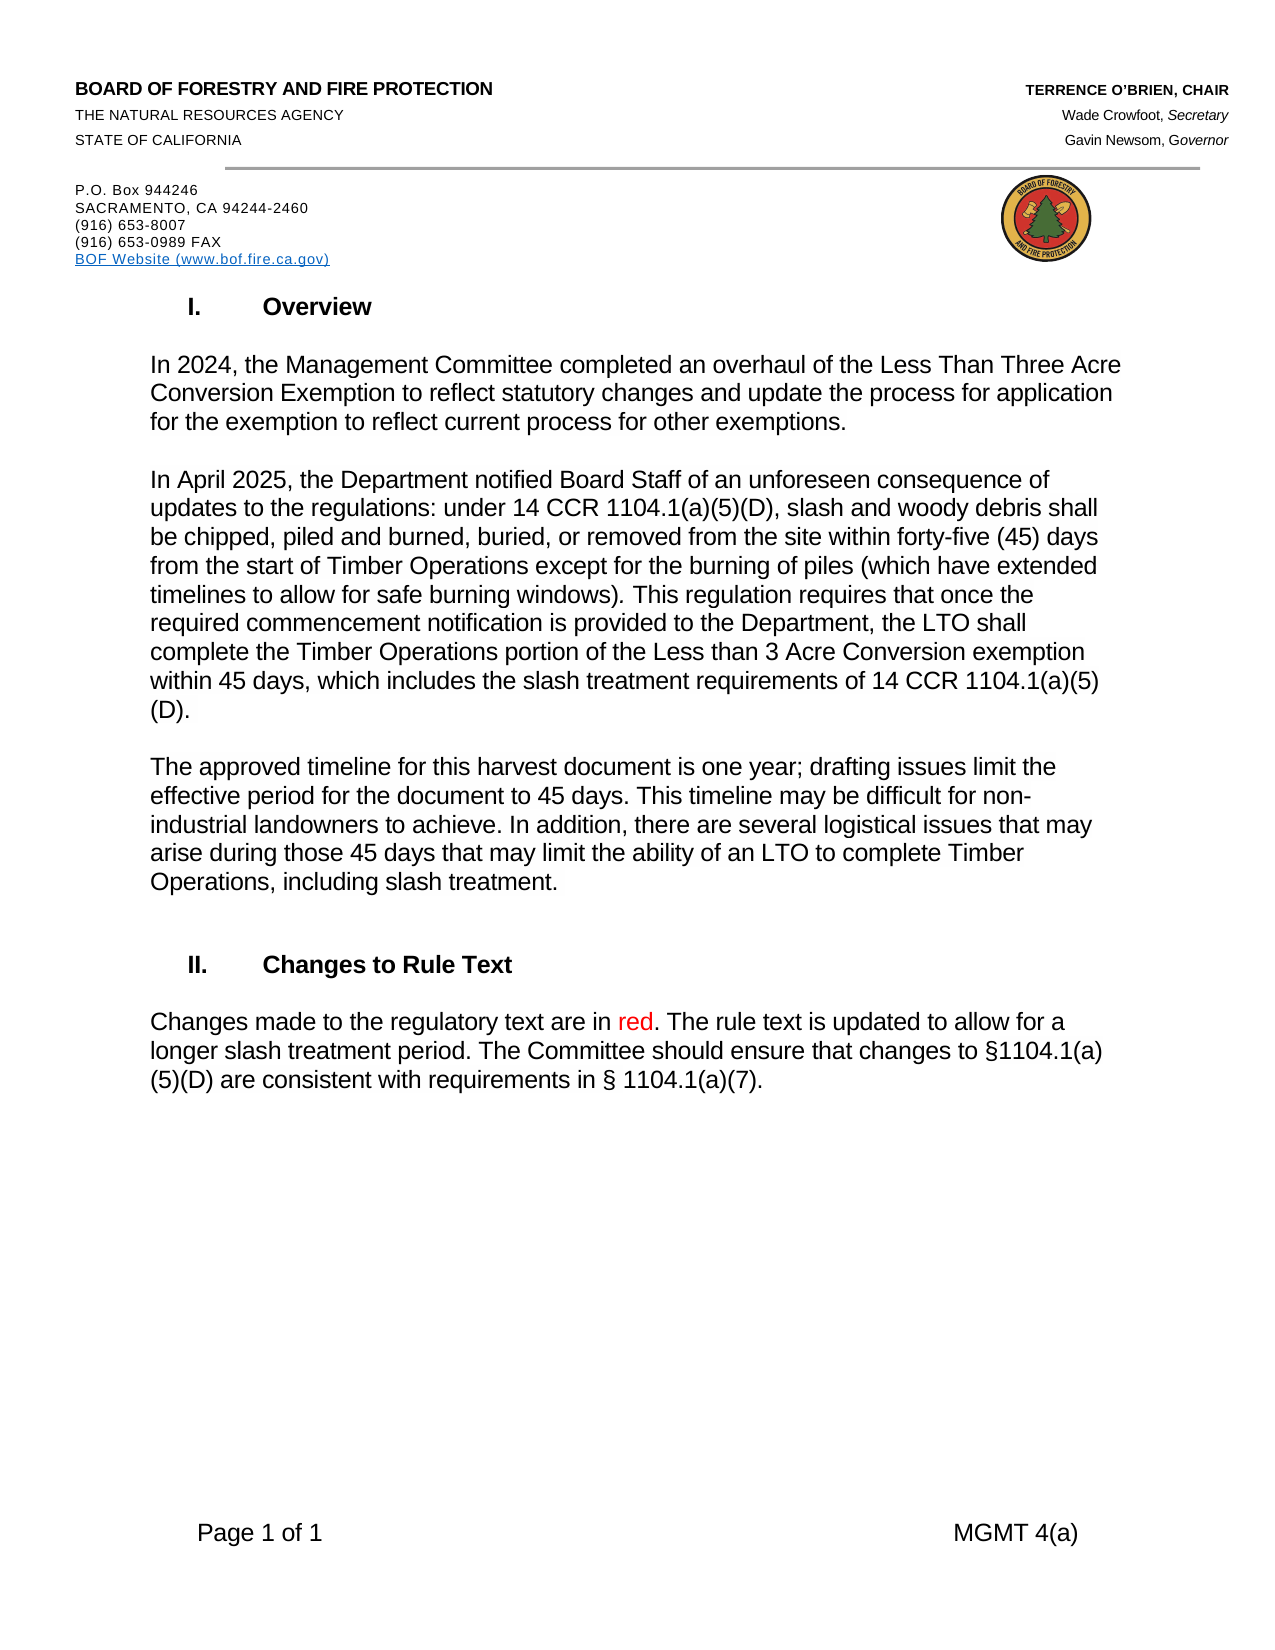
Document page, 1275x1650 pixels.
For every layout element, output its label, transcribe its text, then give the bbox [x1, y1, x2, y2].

subtitle Overview [187, 292, 1125, 321]
text The approved timeline for this harvest document is one year; drafting issues limit the effective period for the document to 45 days. This timeline may be difficult for non-industrial landowners to achieve. In addition, there are several logistical issues that may arise during those 45 days that may limit the ability of an LTO to complete Timber Operations, including slash treatment. [150, 752, 1125, 896]
text In 2024, the Management Committee completed an overhaul of the Less Than Three Acre Conversion Exemption to reflect statutory changes and update the process for application for the exemption to reflect current process for other exemptions. [150, 349, 1125, 464]
text Changes made to the regulatory text are in red. The rule text is updated to allow for a longer slash treatment period. The Committee should ensure that changes to §1104.1(a)(5)(D) are consistent with requirements in § 1104.1(a)(7). [150, 1007, 1125, 1093]
text In April 2025, the Department notified Board Staff of an unforeseen consequence of updates to the regulations: under 14 CCR 1104.1(a)(5)(D), slash and woody debris shall be chipped, piled and burned, buried, or removed from the site within forty-five (45) days from the start of Timber Operations except for the burning of piles (which have extended timelines to allow for safe burning windows). This regulation requires that once the required commencement notification is provided to the Department, the LTO shall complete the Timber Operations portion of the Less than 3 Acre Conversion exemption within 45 days, which includes the slash treatment requirements of 14 CCR 1104.1(a)(5)(D). [150, 464, 1125, 723]
subtitle Changes to Rule Text [187, 949, 1125, 978]
picture [1000, 173, 1093, 264]
